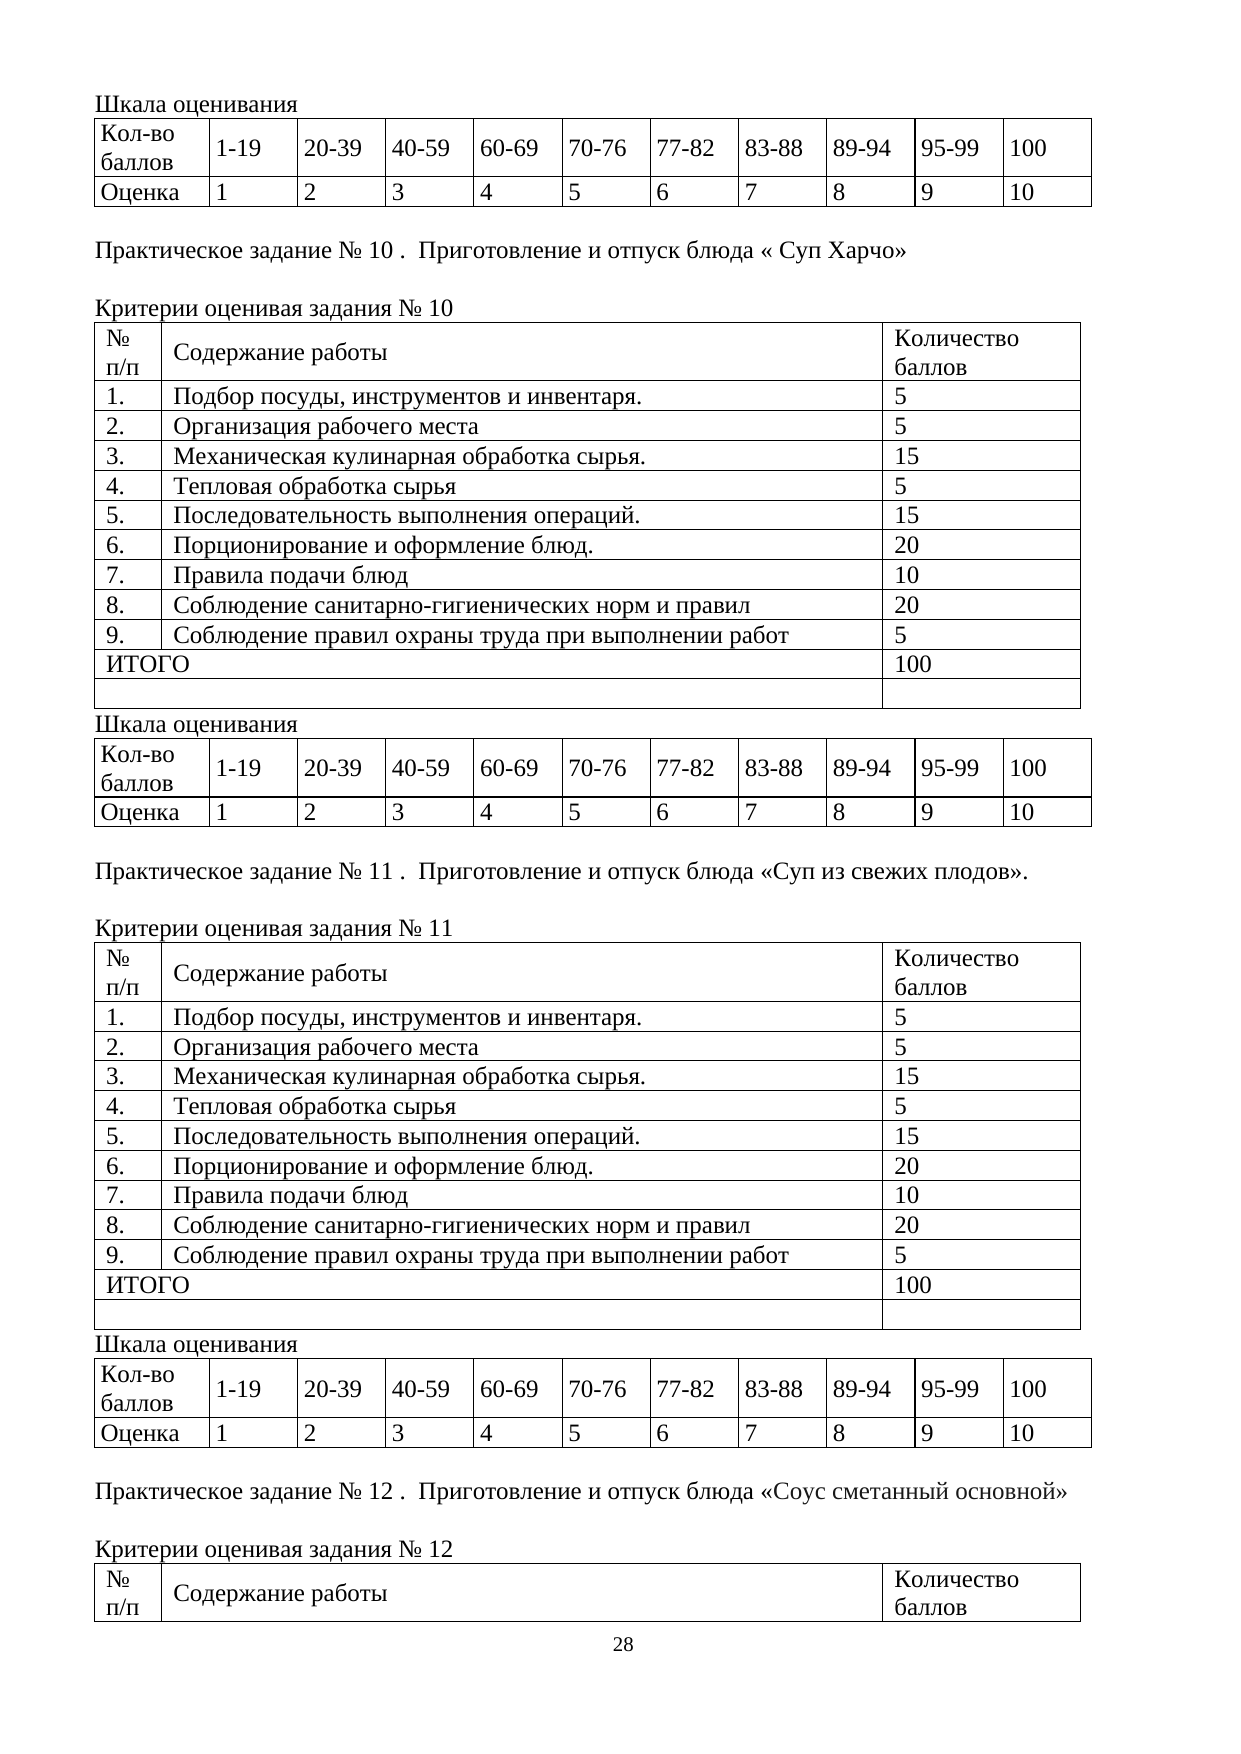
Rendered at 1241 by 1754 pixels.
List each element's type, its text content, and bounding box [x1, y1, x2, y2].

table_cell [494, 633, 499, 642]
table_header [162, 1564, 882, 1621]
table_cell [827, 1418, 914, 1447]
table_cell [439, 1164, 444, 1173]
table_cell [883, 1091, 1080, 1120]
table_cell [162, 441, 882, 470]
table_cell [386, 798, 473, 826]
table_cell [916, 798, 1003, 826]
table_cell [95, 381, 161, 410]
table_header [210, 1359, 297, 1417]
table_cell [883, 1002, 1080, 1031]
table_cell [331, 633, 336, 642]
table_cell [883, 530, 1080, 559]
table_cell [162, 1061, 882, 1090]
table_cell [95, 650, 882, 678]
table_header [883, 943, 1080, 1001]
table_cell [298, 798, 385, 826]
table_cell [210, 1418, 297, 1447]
text Шкала оценивания [94, 1329, 1152, 1358]
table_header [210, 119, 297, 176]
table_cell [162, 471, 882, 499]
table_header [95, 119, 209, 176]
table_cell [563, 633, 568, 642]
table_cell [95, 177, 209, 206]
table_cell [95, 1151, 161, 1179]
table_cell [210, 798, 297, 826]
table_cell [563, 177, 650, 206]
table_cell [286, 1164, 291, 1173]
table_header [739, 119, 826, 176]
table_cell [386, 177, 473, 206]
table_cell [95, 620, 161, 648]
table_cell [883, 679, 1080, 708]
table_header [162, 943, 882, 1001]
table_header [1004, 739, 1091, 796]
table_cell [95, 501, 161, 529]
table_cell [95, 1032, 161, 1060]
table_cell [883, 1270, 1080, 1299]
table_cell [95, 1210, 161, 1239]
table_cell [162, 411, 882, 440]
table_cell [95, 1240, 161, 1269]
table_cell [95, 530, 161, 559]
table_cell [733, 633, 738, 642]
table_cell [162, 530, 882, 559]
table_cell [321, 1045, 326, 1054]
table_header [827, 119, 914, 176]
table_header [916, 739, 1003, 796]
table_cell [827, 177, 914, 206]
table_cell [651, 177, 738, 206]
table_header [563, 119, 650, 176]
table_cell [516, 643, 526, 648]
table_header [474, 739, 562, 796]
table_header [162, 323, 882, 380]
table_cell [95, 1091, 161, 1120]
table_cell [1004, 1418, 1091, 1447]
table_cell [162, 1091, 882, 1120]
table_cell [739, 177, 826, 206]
text Критерии оценивая задания № 11 [94, 913, 1152, 942]
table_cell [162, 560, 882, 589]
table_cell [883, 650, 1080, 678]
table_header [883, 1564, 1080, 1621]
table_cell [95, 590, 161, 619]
text Практическое задание № 12 . Приготовление и отпуск блюда «Соус сметанный основной» [94, 1476, 1152, 1505]
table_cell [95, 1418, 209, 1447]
text Шкала оценивания [94, 709, 1152, 738]
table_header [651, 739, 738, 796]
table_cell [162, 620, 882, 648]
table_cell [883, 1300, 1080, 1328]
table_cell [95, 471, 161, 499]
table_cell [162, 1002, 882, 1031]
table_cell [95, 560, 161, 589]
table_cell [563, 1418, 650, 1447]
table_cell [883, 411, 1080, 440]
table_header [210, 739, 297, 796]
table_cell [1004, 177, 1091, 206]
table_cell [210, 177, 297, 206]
text Практическое задание № 10 . Приготовление и отпуск блюда « Суп Харчо» [94, 236, 1152, 264]
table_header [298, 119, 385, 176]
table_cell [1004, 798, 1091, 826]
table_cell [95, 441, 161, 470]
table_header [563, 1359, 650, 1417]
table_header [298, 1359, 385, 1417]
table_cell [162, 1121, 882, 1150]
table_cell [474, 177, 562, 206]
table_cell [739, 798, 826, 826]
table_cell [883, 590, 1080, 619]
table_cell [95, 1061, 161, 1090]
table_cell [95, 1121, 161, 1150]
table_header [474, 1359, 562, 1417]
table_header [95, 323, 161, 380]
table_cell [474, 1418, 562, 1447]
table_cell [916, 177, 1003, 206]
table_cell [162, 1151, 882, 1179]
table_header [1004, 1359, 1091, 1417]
text Критерии оценивая задания № 12 [94, 1534, 1152, 1563]
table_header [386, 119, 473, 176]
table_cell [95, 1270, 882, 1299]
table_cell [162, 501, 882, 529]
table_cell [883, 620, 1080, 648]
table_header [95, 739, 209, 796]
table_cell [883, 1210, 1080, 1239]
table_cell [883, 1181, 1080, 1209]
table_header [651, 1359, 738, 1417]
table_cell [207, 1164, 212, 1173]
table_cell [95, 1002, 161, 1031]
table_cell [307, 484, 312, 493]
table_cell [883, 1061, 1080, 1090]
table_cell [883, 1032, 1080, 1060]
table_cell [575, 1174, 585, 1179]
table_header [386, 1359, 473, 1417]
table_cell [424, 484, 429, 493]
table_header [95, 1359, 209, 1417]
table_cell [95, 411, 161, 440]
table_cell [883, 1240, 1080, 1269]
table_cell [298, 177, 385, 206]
text Практическое задание № 11 . Приготовление и отпуск блюда «Суп из свежих плодов». [94, 856, 1152, 885]
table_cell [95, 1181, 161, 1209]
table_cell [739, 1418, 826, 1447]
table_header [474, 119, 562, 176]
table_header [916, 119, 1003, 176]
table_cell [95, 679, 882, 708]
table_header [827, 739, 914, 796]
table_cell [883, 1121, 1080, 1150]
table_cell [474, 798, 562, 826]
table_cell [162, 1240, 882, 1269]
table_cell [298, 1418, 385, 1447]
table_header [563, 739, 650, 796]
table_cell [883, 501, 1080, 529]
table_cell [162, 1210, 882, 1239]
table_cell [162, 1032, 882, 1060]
text Критерии оценивая задания № 10 [94, 293, 1152, 322]
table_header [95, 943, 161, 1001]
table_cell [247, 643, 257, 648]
text Шкала оценивания [94, 89, 1152, 117]
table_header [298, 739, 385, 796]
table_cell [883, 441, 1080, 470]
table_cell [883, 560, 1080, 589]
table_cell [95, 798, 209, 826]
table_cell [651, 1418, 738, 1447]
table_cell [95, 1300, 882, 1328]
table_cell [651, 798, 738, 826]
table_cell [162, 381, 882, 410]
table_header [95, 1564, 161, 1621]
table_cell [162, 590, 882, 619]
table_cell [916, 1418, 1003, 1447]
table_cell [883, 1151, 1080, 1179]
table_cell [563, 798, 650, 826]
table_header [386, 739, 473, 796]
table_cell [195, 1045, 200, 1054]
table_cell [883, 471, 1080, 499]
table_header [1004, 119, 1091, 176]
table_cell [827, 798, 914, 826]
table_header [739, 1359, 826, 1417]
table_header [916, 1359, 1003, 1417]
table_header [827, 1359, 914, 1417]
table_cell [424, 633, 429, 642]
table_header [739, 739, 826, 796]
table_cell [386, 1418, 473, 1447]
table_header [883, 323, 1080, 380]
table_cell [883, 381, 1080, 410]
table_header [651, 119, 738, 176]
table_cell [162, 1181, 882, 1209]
